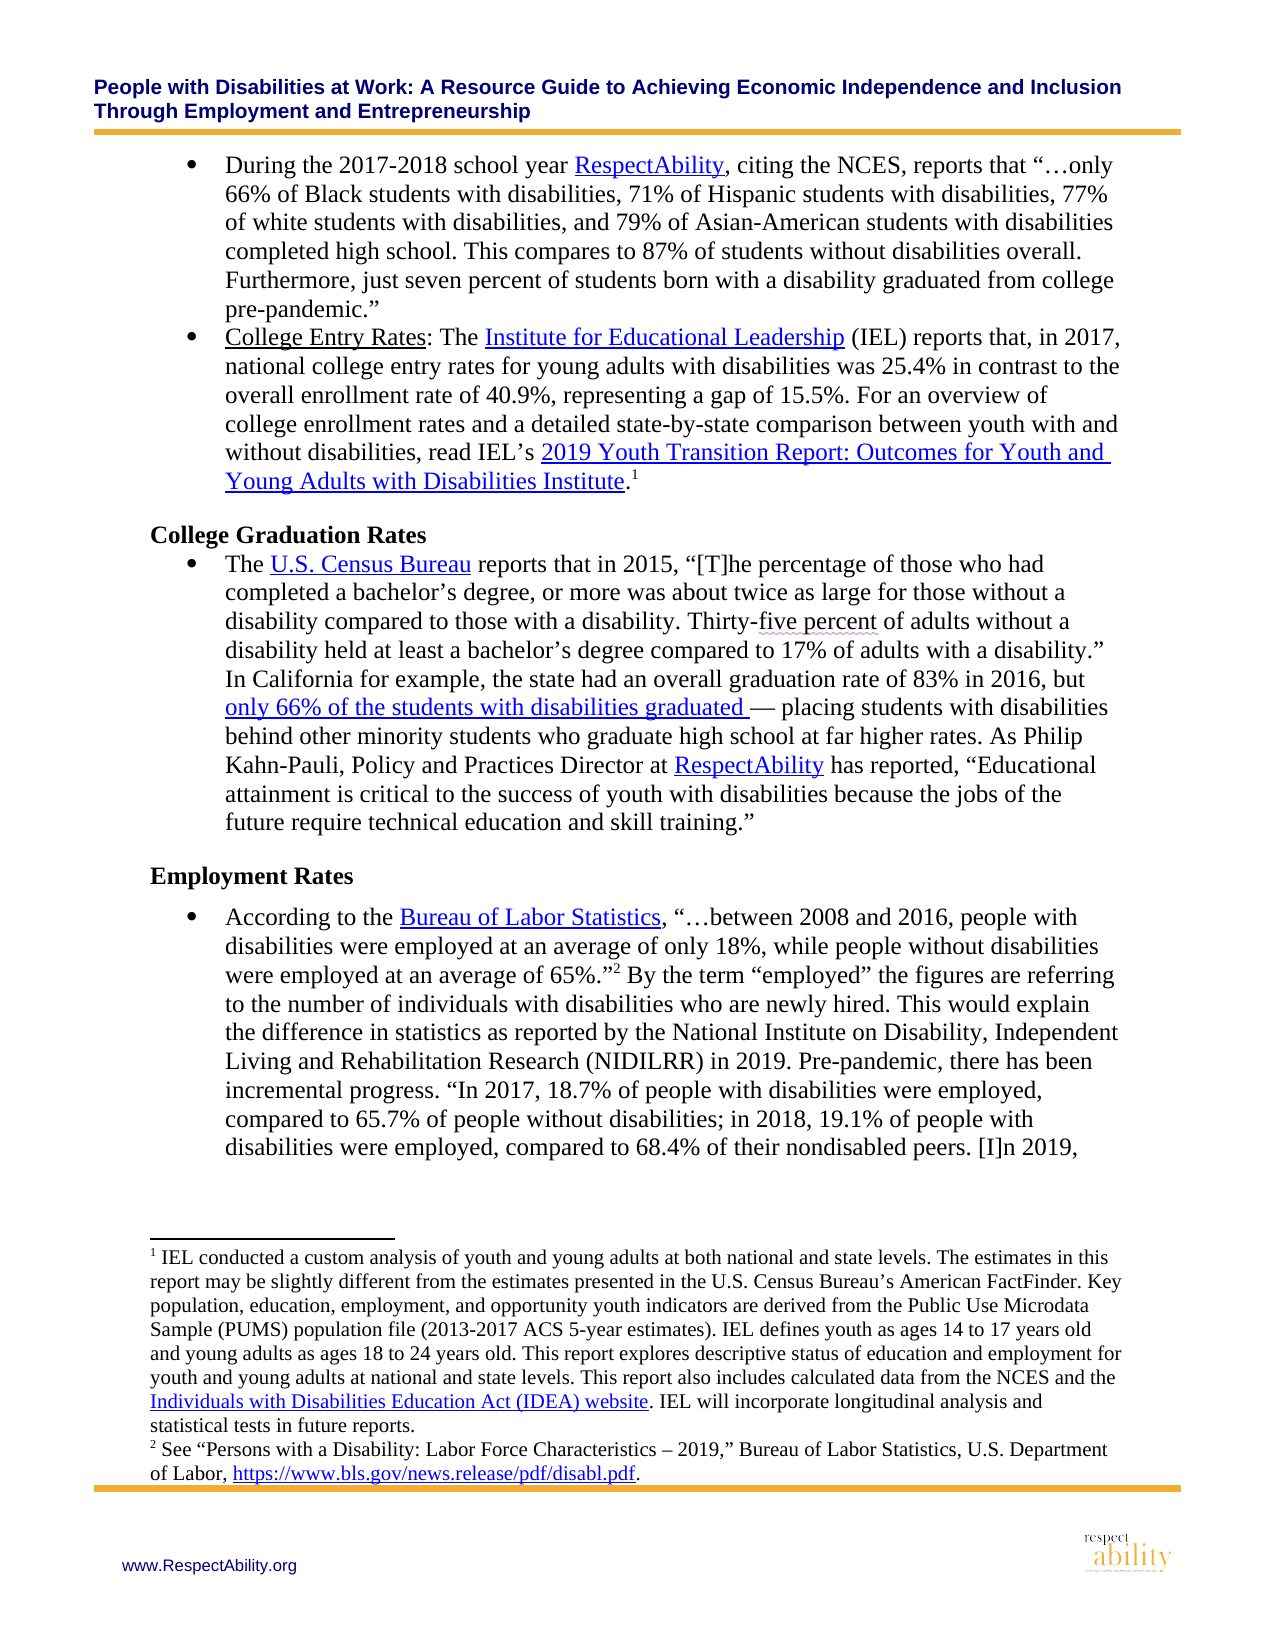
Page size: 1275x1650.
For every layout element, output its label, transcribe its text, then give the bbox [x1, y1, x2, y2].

list During the 2017-2018 school year RespectAbility, citing the NCES, reports that “…only 66% of Black students with disabilities, 71% of Hispanic students with disabilities, 77% of white students with disabilities, and 79% of Asian-American students with disabilities completed high school. This compares to 87% of students without disabilities overall. Furthermore, just seven percent of students born with a disability graduated from college pre-pandemic.” [187, 150, 1125, 322]
list Employment Rates [150, 861, 1125, 890]
list College Entry Rates: The Institute for Educational Leadership (IEL) reports that, in 2017, national college entry rates for young adults with disabilities was 25.4% in contrast to the overall enrollment rate of 40.9%, representing a gap of 15.5%. For an overview of college enrollment rates and a detailed state-by-state comparison between youth with and without disabilities, read IEL’s 2019 Youth Transition Report: Outcomes for Youth and Young Adults with Disabilities Institute. [187, 322, 1125, 495]
list College Graduation Rates [150, 520, 1125, 549]
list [187, 902, 1125, 1161]
list The U.S. Census Bureau reports that in 2015, “[T]he percentage of those who had completed a bachelor’s degree, or more was about twice as large for those without a disability compared to those with a disability. Thirty-five percent of adults without a disability held at least a bachelor’s degree compared to 17% of adults with a disability.” In California for example, the state had an overall graduation rate of 83% in 2016, but only 66% of the students with disabilities graduated — placing students with disabilities behind other minority students who graduate high school at far higher rates. As Philip Kahn-Pauli, Policy and Practices Director at RespectAbility has reported, “Educational attainment is critical to the success of youth with disabilities because the jobs of the future require technical education and skill training.” [187, 549, 1125, 836]
picture [1084, 1533, 1172, 1572]
